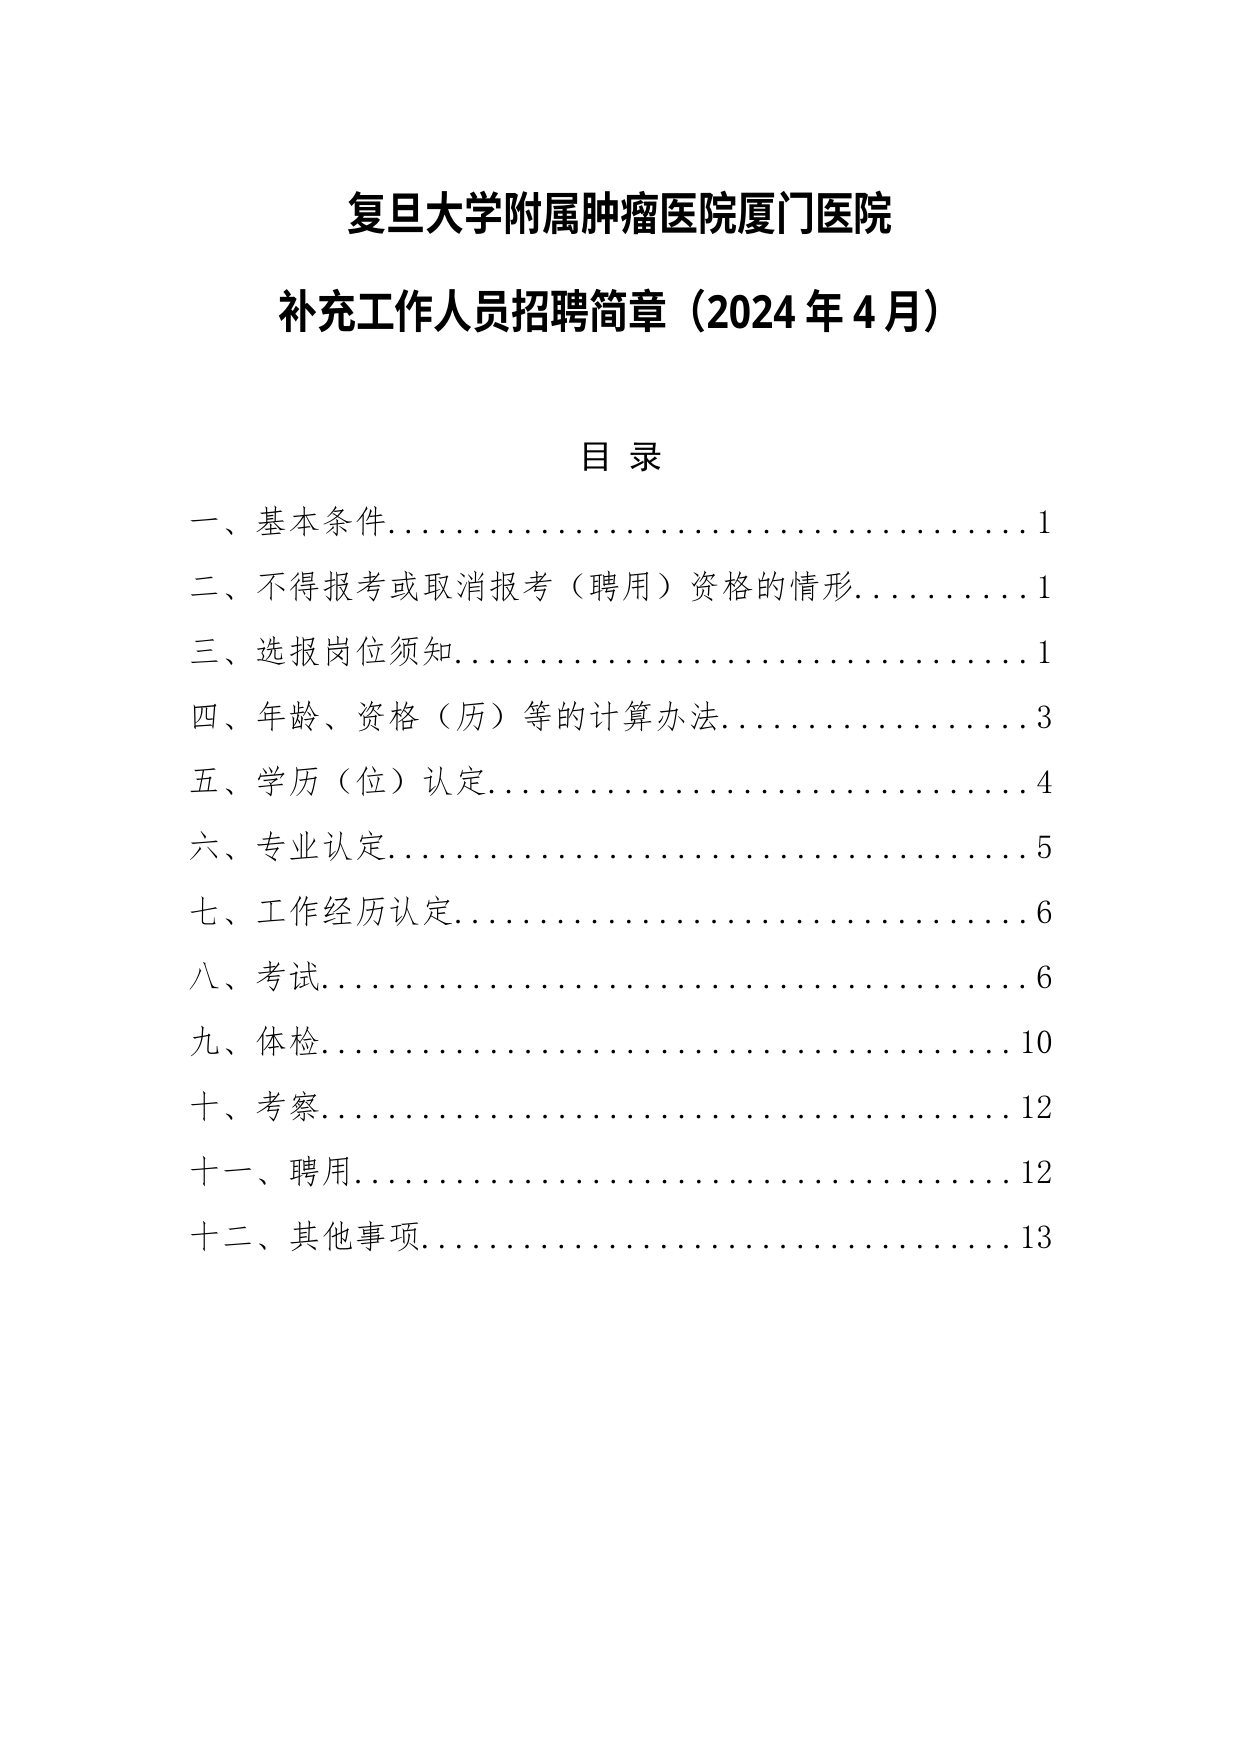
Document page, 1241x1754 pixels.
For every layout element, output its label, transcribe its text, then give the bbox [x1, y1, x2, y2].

text 复旦大学附属肿瘤医院厦门医院 [187, 162, 1053, 259]
text 目 录 [187, 422, 1053, 487]
text 十二、其他事项 13 [187, 1202, 1053, 1267]
text 补充工作人员招聘简章（2024年4月） [187, 259, 1053, 357]
text 四、年龄、资格（历）等的计算办法 3 [187, 682, 1053, 747]
text 九、体检 10 [187, 1007, 1053, 1072]
text 十、考察 12 [187, 1072, 1053, 1137]
text 一、基本条件 1 [187, 487, 1053, 552]
text 五、学历（位）认定 4 [187, 747, 1053, 812]
text 十一、聘用 12 [187, 1137, 1053, 1202]
text 六、专业认定 5 [187, 812, 1053, 877]
text 七、工作经历认定 6 [187, 877, 1053, 942]
text 三、选报岗位须知 1 [187, 617, 1053, 682]
text 二、不得报考或取消报考（聘用）资格的情形 1 [187, 552, 1053, 617]
text 八、考试 6 [187, 942, 1053, 1007]
